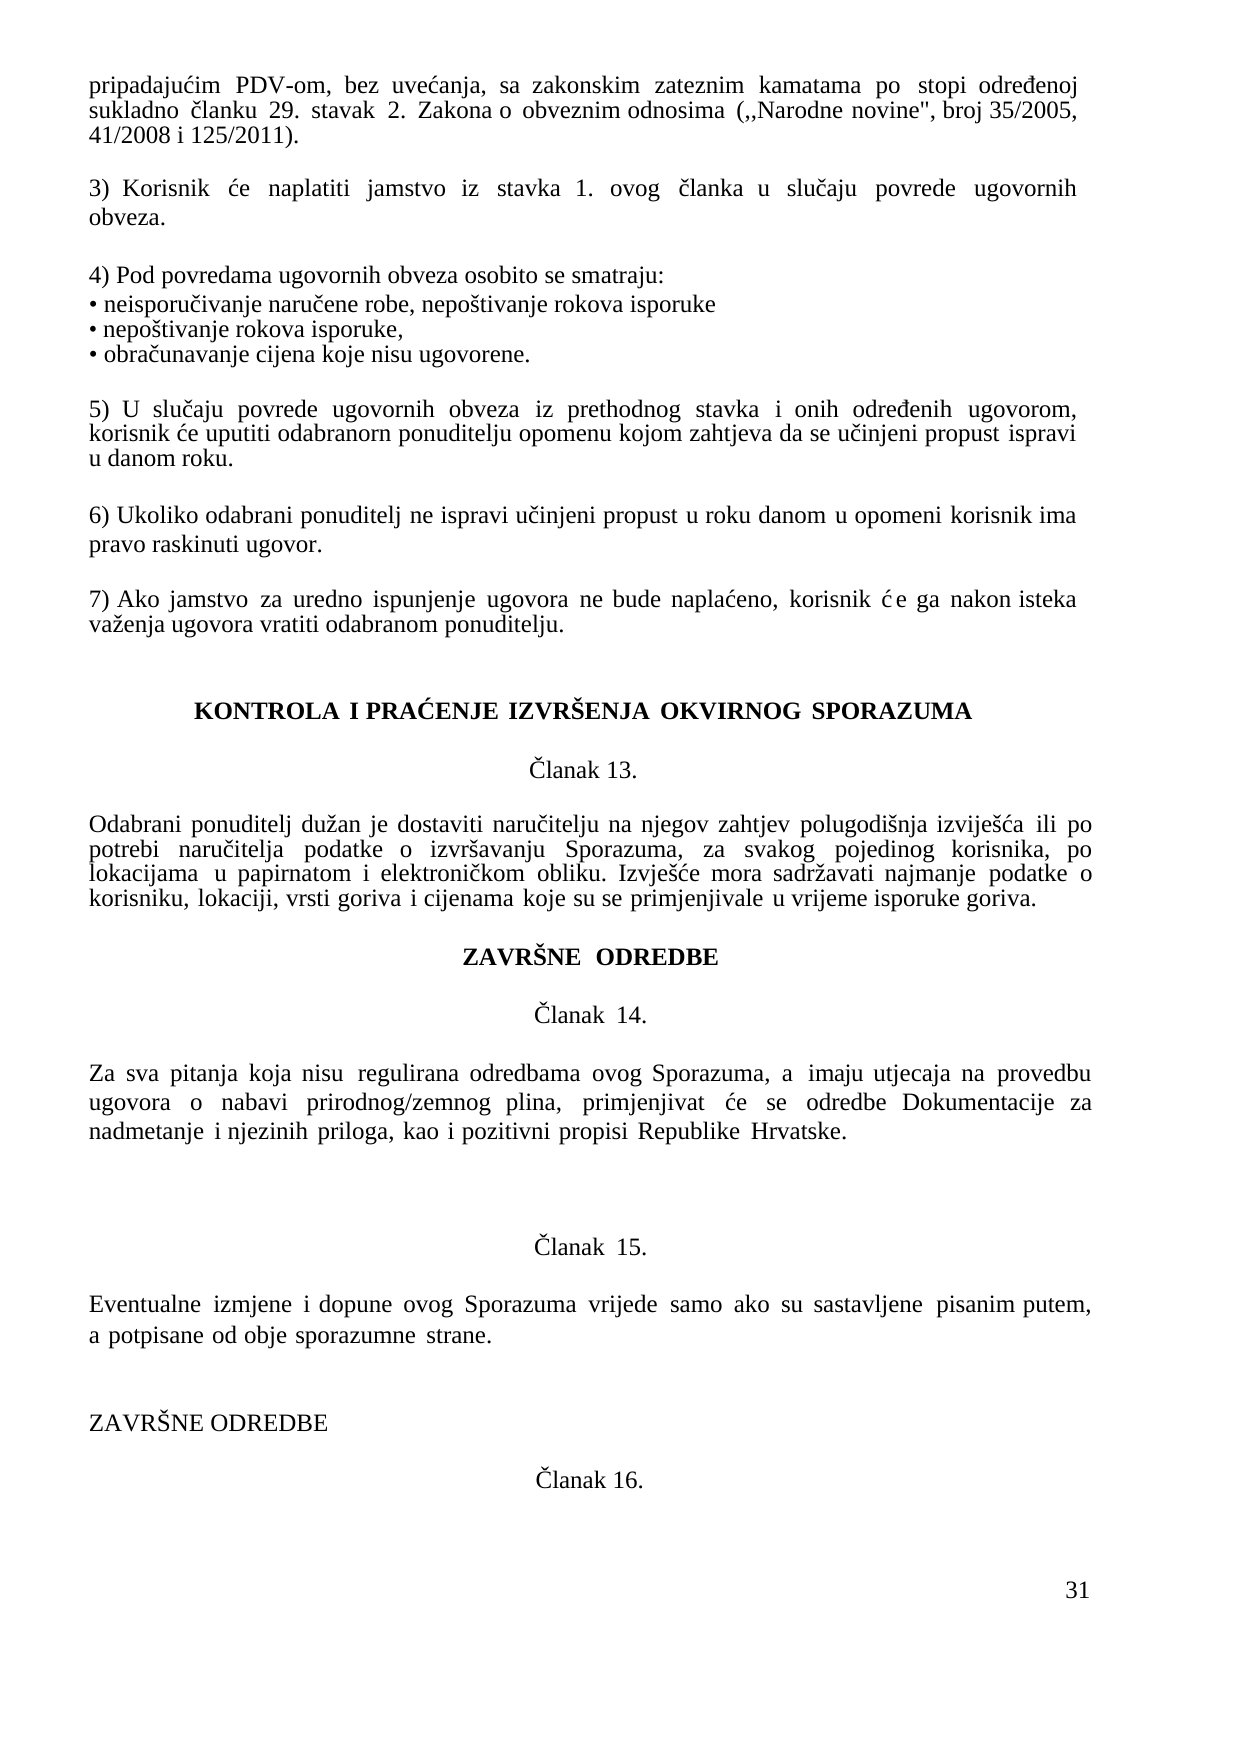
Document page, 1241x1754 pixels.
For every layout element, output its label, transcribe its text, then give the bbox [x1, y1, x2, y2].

text 6) Ukoliko odabrani ponuditelj ne ispravi učinjeni propust u roku danom u opomeni korisnik ima pravo raskinuti ugovor. [89, 501, 1077, 558]
text ZAVRŠNE ODREDBE [89, 1408, 1090, 1436]
text Članak 16. [89, 1465, 1090, 1494]
text KONTROLA I PRAĆENJE IZVRŠENJA OKVIRNOG SPORAZUMA [89, 696, 1078, 725]
text • obračunavanje cijena koje nisu ugovorene. [89, 343, 1090, 367]
text Članak 14. [89, 1000, 1092, 1029]
text ZAVRŠNE ODREDBE [89, 942, 1092, 971]
text Eventualne izmjene i dopune ovog Sporazuma vrijede samo ako su sastavljene pisanim putem, a potpisane od obje sporazumne strane. [89, 1289, 1092, 1348]
text 5) U slučaju povrede ugovornih obveza iz prethodnog stavka i onih određenih ugovorom, korisnik će uputiti odabranorn ponuditelju opomenu kojom zahtjeva da se učinjeni propust ispravi u danom roku. [89, 397, 1077, 472]
text Za sva pitanja koja nisu regulirana odredbama ovog Sporazuma, a imaju utjecaja na provedbu ugovora o nabavi prirodnog/zemnog plina, primjenjivat će se odredbe Dokumentacije za nadmetanje i njezinih priloga, kao i pozitivni propisi Republike Hrvatske. [89, 1058, 1092, 1145]
text Odabrani ponuditelj dužan je dostaviti naručitelju na njegov zahtjev polugodišnja izviješća ili po potrebi naručitelja podatke o izvršavanju Sporazuma, za svakog pojedinog korisnika, po lokacijama u papirnatom i elektroničkom obliku. Izvješće mora sadržavati najmanje podatke o korisniku, lokaciji, vrsti goriva i cijenama koje su se primjenjivale u vrijeme isporuke goriva. [89, 812, 1092, 912]
text • neisporučivanje naručene robe, nepoštivanje rokova isporuke [89, 289, 1090, 318]
text Članak 13. [89, 755, 1078, 783]
text • nepoštivanje rokova isporuke, [89, 318, 1090, 343]
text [89, 74, 1078, 148]
text Članak 15. [89, 1232, 1092, 1260]
text 3) Korisnik će naplatiti jamstvo iz stavka 1. ovog članka u slučaju povrede ugovornih obveza. [89, 173, 1077, 231]
text 7) Ako jamstvo za uredno ispunjenje ugovora ne bude naplaćeno, korisnik će ga nakon isteka važenja ugovora vratiti odabranom ponuditelju. [89, 588, 1078, 637]
text 4) Pod povredama ugovornih obveza osobito se smatraju: [89, 260, 1090, 289]
